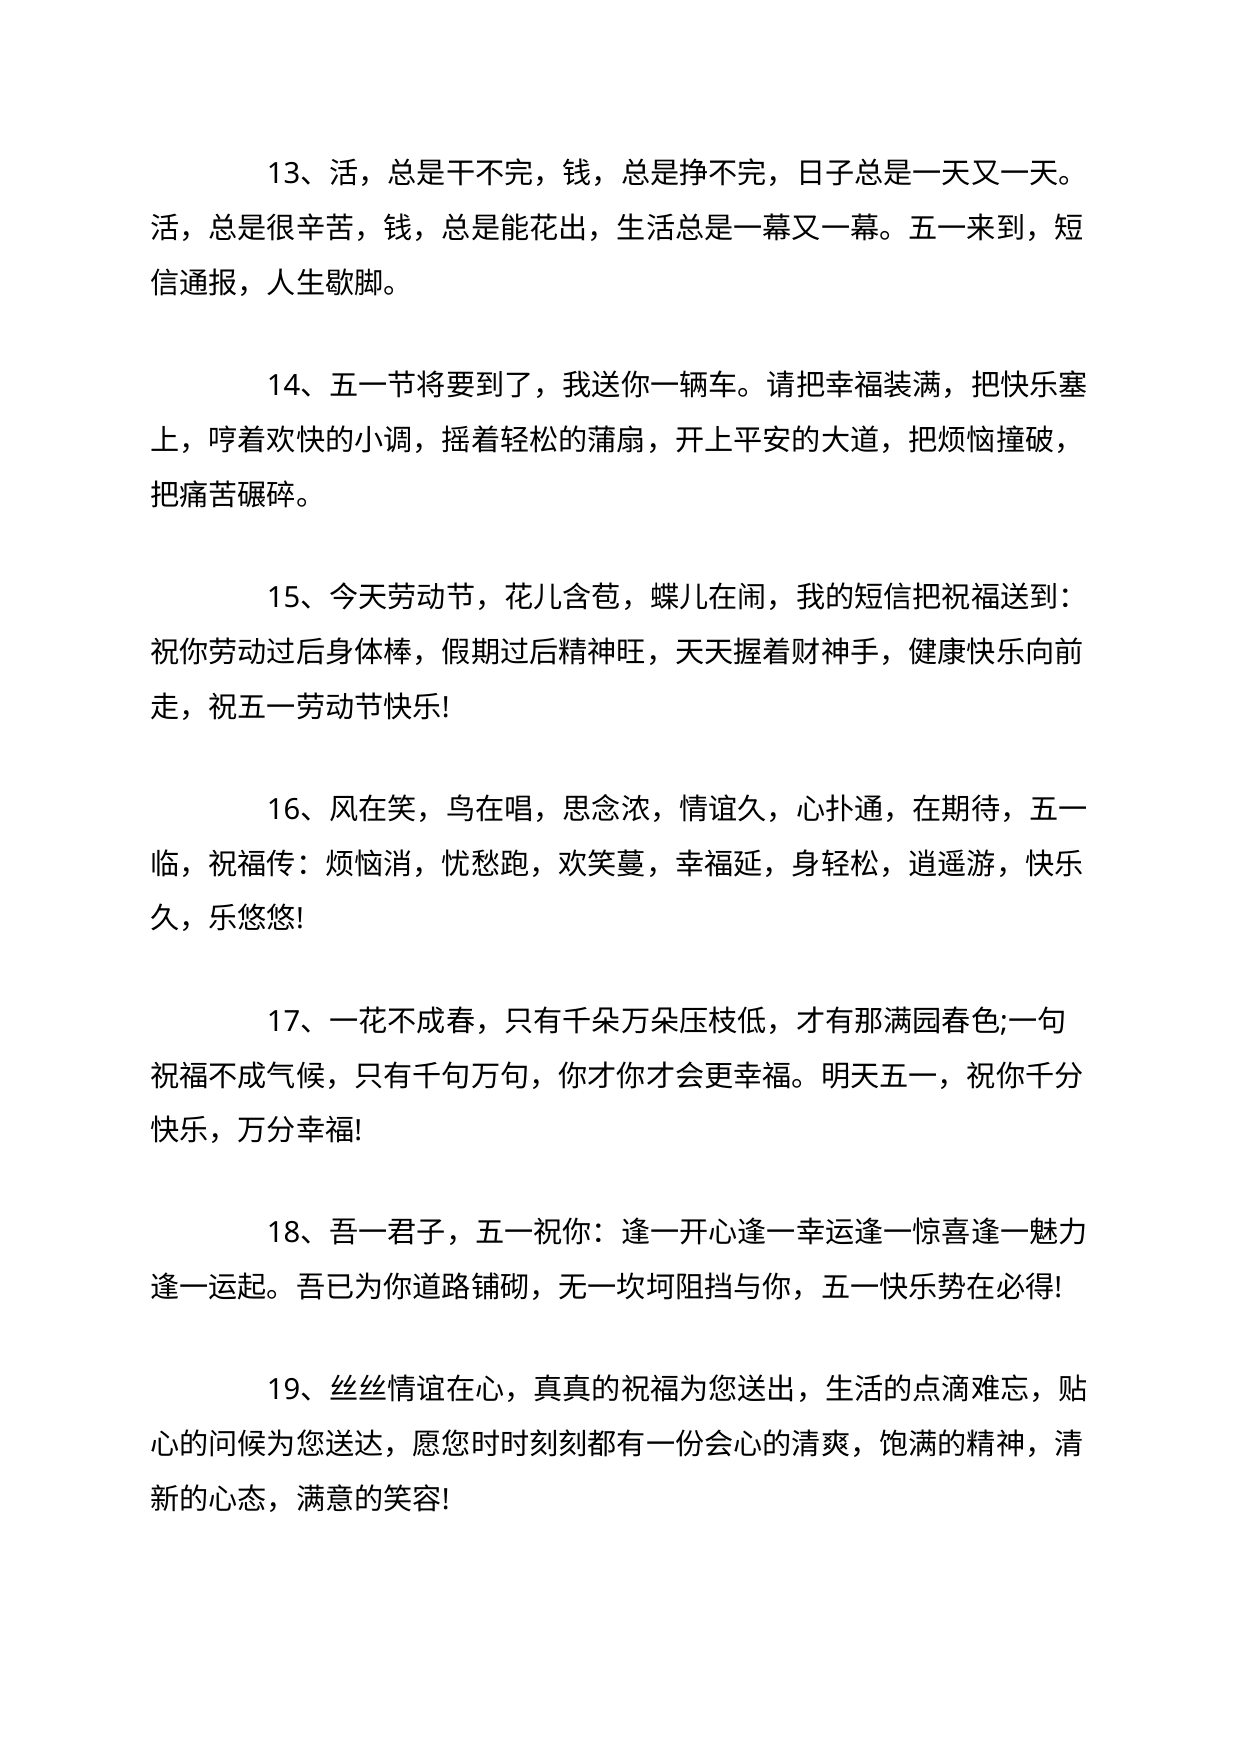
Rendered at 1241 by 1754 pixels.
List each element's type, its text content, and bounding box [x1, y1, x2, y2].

text 13、活，总是干不完，钱，总是挣不完，日子总是一天又一天。活，总是很辛苦，钱，总是能花出，生活总是一幕又一幕。五一来到，短信通报，人生歇脚。 [150, 150, 1090, 302]
text 14、五一节将要到了，我送你一辆车。请把幸福装满，把快乐塞上，哼着欢快的小调，摇着轻松的蒲扇，开上平安的大道，把烦恼撞破，把痛苦碾碎。 [150, 362, 1090, 514]
text 18、吾一君子，五一祝你：逢一开心逢一幸运逢一惊喜逢一魅力逢一运起。吾已为你道路铺砌，无一坎坷阻挡与你，五一快乐势在必得! [150, 1209, 1090, 1306]
text 19、丝丝情谊在心，真真的祝福为您送出，生活的点滴难忘，贴心的问候为您送达，愿您时时刻刻都有一份会心的清爽，饱满的精神，清新的心态，满意的笑容! [150, 1366, 1090, 1518]
text 17、一花不成春，只有千朵万朵压枝低，才有那满园春色;一句祝福不成气候，只有千句万句，你才你才会更幸福。明天五一，祝你千分快乐，万分幸福! [150, 997, 1090, 1149]
text 16、风在笑，鸟在唱，思念浓，情谊久，心扑通，在期待，五一临，祝福传：烦恼消，忧愁跑，欢笑蔓，幸福延，身轻松，逍遥游，快乐久，乐悠悠! [150, 785, 1090, 937]
text 15、今天劳动节，花儿含苞，蝶儿在闹，我的短信把祝福送到：祝你劳动过后身体棒，假期过后精神旺，天天握着财神手，健康快乐向前走，祝五一劳动节快乐! [150, 573, 1090, 726]
